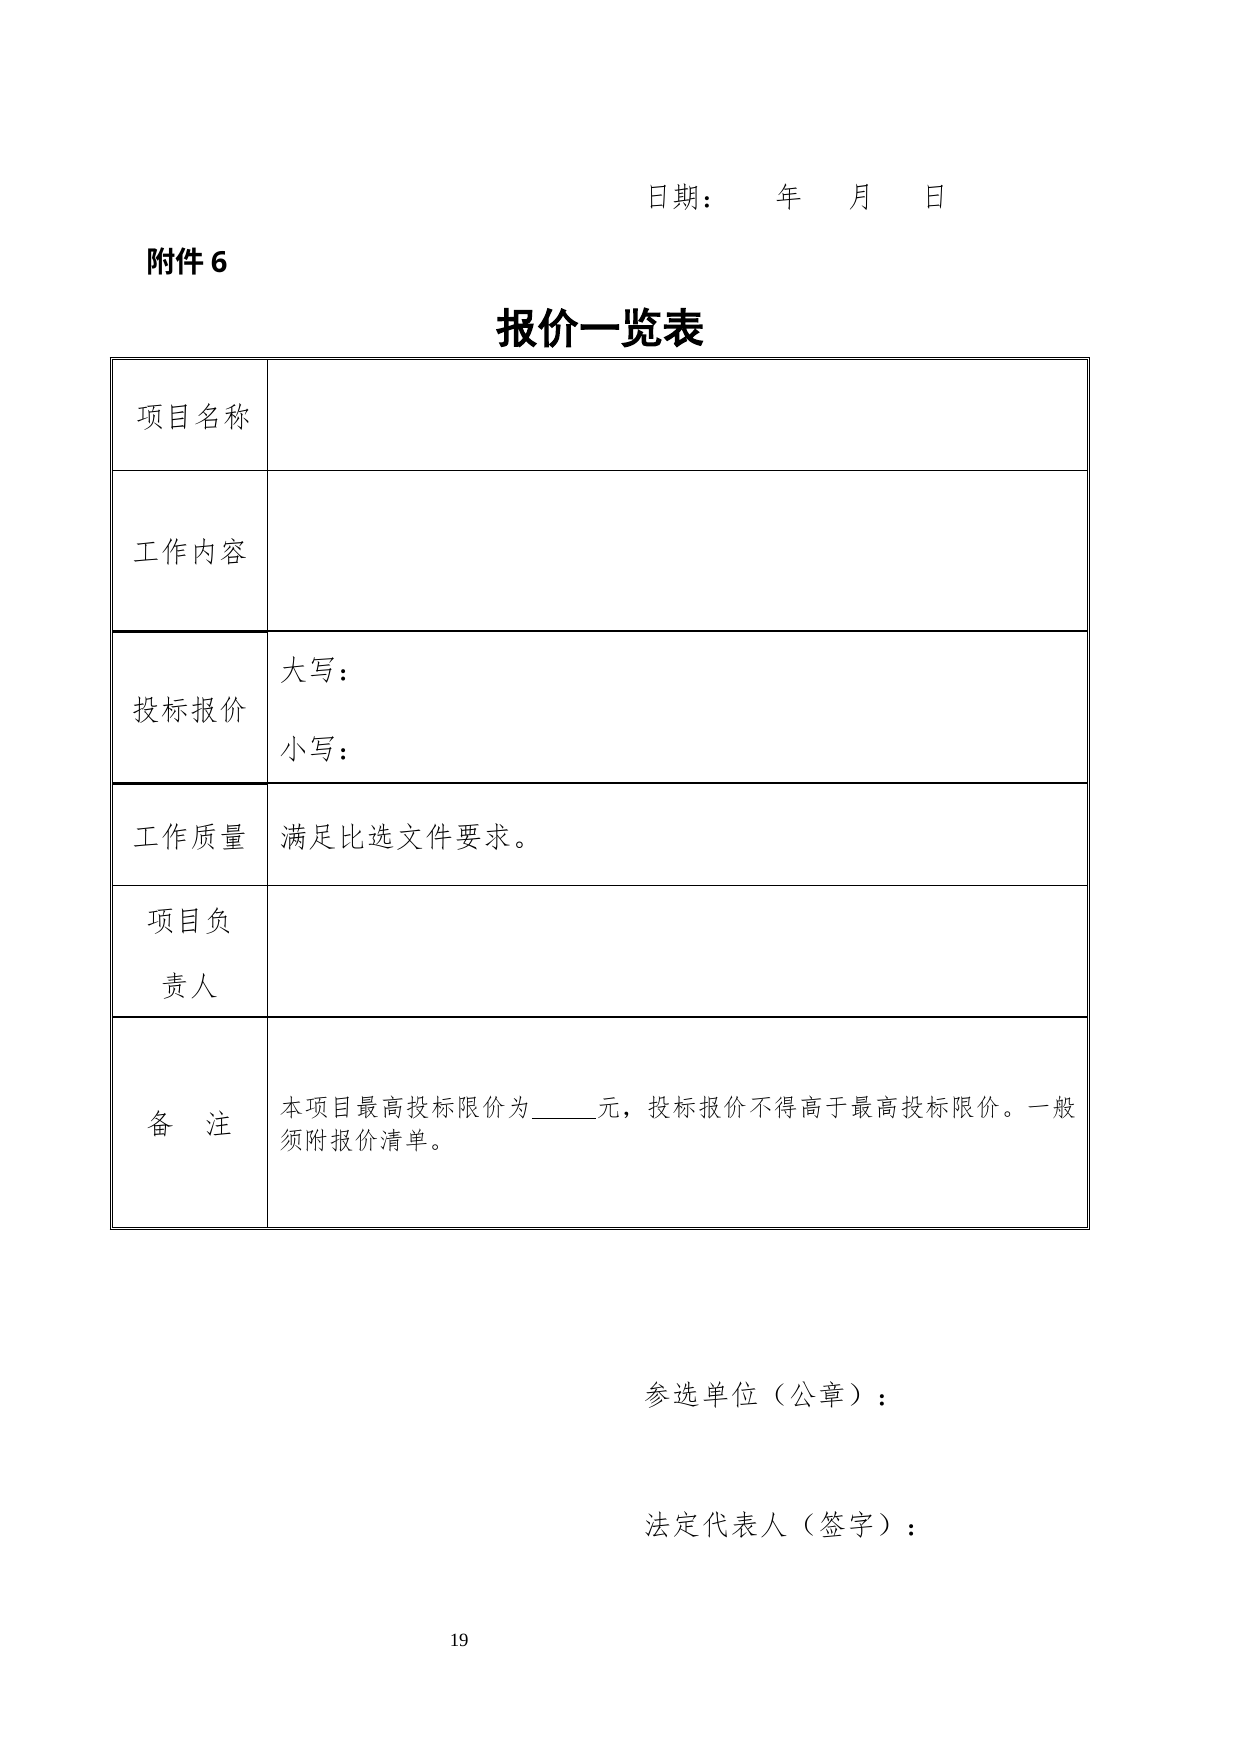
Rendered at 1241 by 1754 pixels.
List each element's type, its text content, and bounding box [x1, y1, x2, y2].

table_cell 本项目最高投标限价为 元，投标报价不得高于最高投标限价。一般须附报价清单。 [268, 1018, 1087, 1227]
table_cell [268, 886, 1087, 1016]
table_header [268, 360, 1087, 469]
text 日期： 年 月 日 [146, 162, 1053, 227]
text 法定代表人（签字）： [146, 1490, 1053, 1555]
table_cell 备 注 [113, 1018, 267, 1227]
table_header 项目名称 [113, 360, 267, 469]
table_cell 项目负 责人 [113, 886, 267, 1016]
table_cell 工作质量 [113, 785, 267, 884]
table_cell 投标报价 [113, 633, 267, 782]
table_cell 满足比选文件要求。 [268, 784, 1087, 884]
text 参选单位（公章）： [146, 1360, 1053, 1425]
table_cell [268, 471, 1087, 630]
table_cell 大写： 小写： [268, 632, 1087, 782]
table_cell 工作内容 [113, 471, 267, 630]
text 报价一览表 [146, 292, 1053, 357]
text 附件6 [146, 227, 1053, 292]
